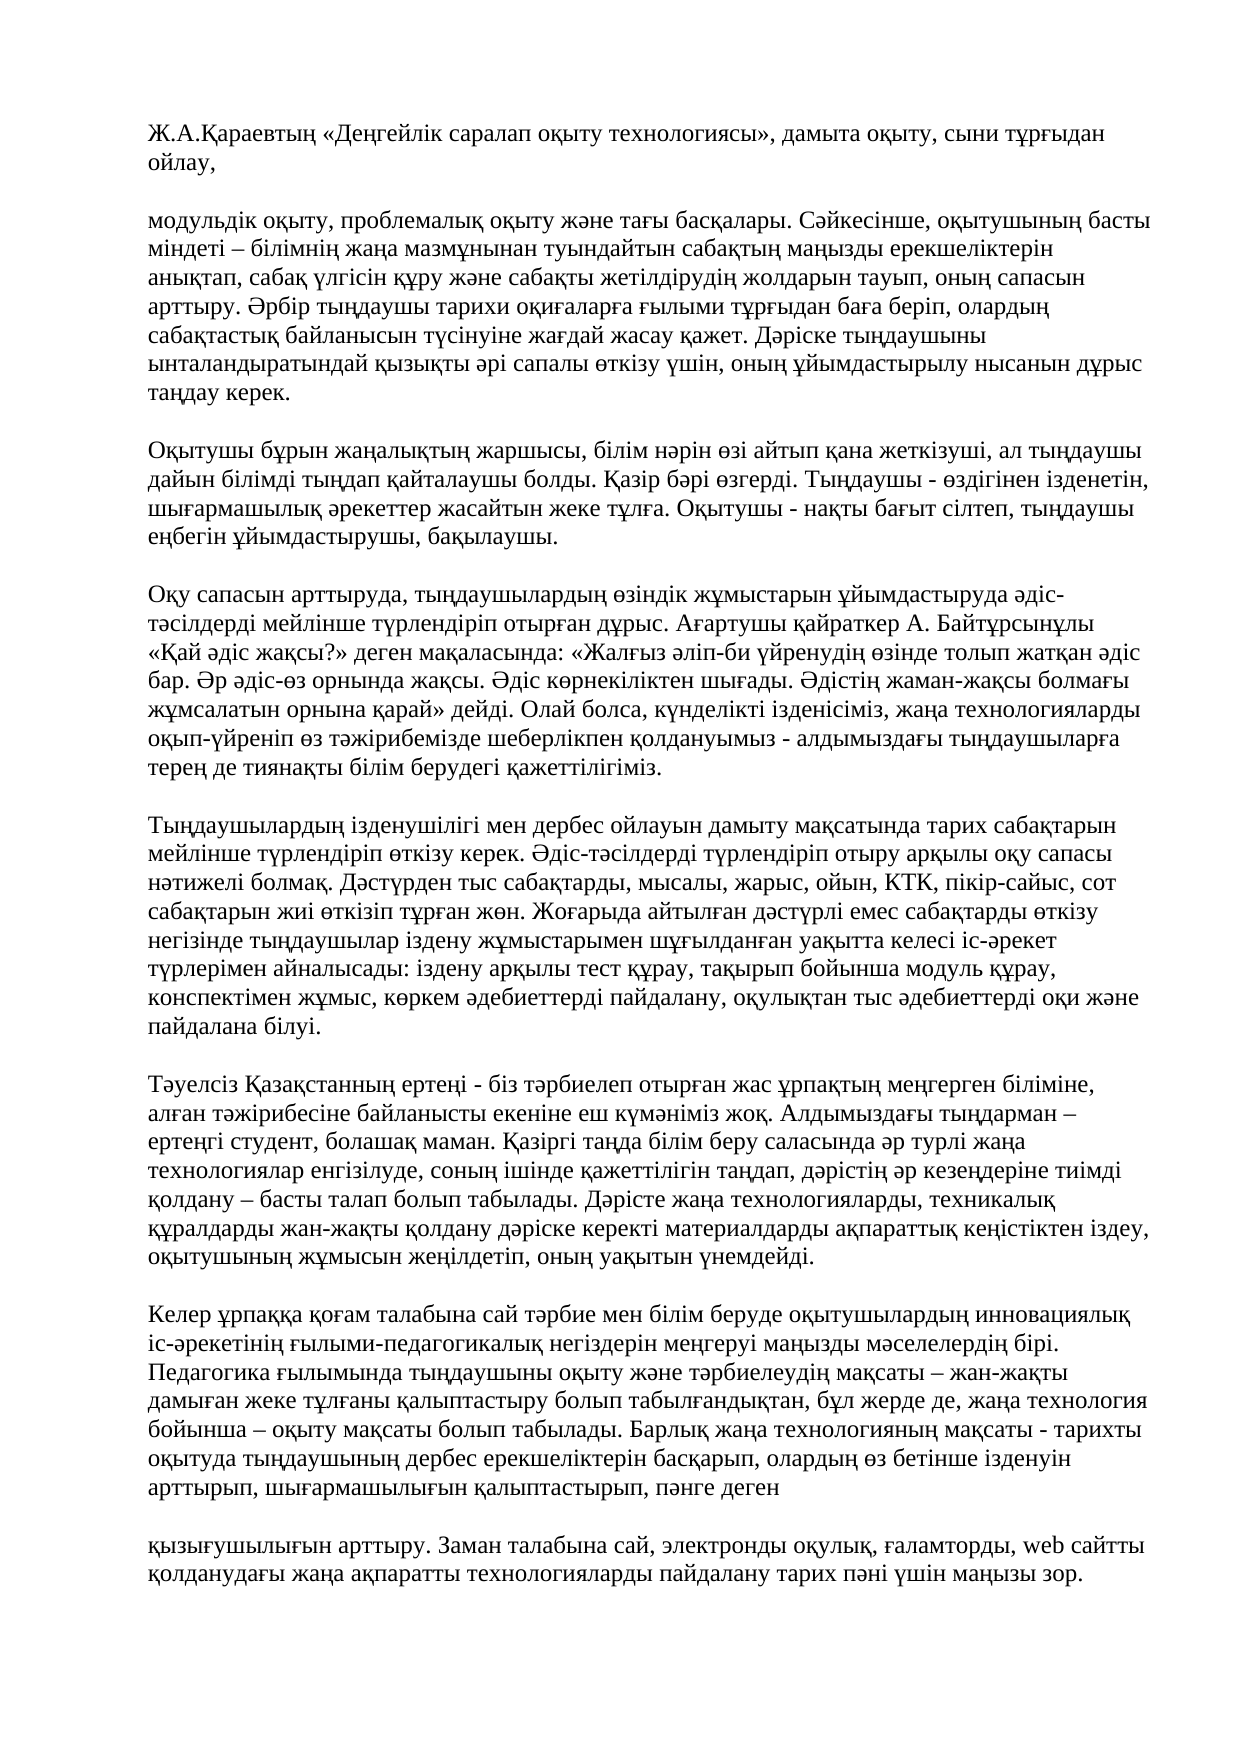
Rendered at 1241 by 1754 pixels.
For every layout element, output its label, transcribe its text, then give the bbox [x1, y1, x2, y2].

text Оқытушы бұрын жаңалықтың жаршысы, білім нәрін өзі айтып қана жеткізуші, ал тыңдаушы дайын білімді тыңдап қайталаушы болды. Қазір бәрі өзгерді. Тыңдаушы - өздігінен ізденетін, шығармашылық әрекеттер жасайтын жеке тұлға. Оқытушы - нақты бағыт сілтеп, тыңдаушы еңбегін ұйымдастырушы, бақылаушы. [148, 435, 1152, 550]
text Тәуелсіз Қазақстанның ертеңі - біз тәрбиелеп отырған жас ұрпақтың меңгерген біліміне, алған тәжірибесіне байланысты екеніне еш күмәніміз жоқ. Алдымыздағы тыңдарман – ертеңгі студент, болашақ маман. Қазіргі таңда білім беру саласында әр турлі жаңа технологиялар енгізілуде, соның ішінде қажеттілігін таңдап, дәрістің әр кезеңдеріне тиімді қолдану – басты талап болып табылады. Дәрісте жаңа технологияларды, техникалық құралдарды жан-жақты қолдану дәріске керекті материалдарды ақпараттық кеңістіктен іздеу, оқытушының жұмысын жеңілдетіп, оның уақытын үнемдейді. [148, 1069, 1152, 1270]
text Келер ұрпаққа қоғам талабына сай тәрбие мен білім беруде оқытушылардың инновациялық іс-әрекетінің ғылыми-педагогикалық негіздерін меңгеруі маңызды мәселелердің бірі. Педагогика ғылымында тыңдаушыны оқыту және тәрбиелеудің мақсаты – жан-жақты дамыған жеке тұлғаны қалыптастыру болып табылғандықтан, бұл жерде де, жаңа технология бойынша – оқыту мақсаты болып табылады. Барлық жаңа технологияның мақсаты - тарихты оқытуда тыңдаушының дербес ерекшеліктерін басқарып, олардың өз бетінше ізденуін арттырып, шығармашылығын қалыптастырып, пәнге деген [148, 1299, 1152, 1501]
text Тыңдаушылардың ізденушілігі мен дербес ойлауын дамыту мақсатында тарих сабақтарын мейлінше түрлендіріп өткізу керек. Әдіс-тәсілдерді түрлендіріп отыру арқылы оқу сапасы нәтижелі болмақ. Дәстүрден тыс сабақтарды, мысалы, жарыс, ойын, КТК, пікір-сайыс, сот сабақтарын жиі өткізіп тұрған жөн. Жоғарыда айтылған дәстүрлі емес сабақтарды өткізу негізінде тыңдаушылар іздену жұмыстарымен шұғылданған уақытта келесі іс-әрекет түрлерімен айналысады: іздену арқылы тест құрау, тақырып бойынша модуль құрау, конспектімен жұмыс, көркем әдебиеттерді пайдалану, оқулықтан тыс әдебиеттерді оқи және пайдалана білуі. [148, 810, 1152, 1040]
text қызығушылығын арттыру. Заман талабына сай, электронды оқулық, ғаламторды, web сайтты қолданудағы жаңа ақпаратты технологияларды пайдалану тарих пәні үшін маңызы зор. [148, 1530, 1152, 1587]
text Оқу сапасын арттыруда, тыңдаушылардың өзіндік жұмыстарын ұйымдастыруда әдіс-тәсілдерді мейлінше түрлендіріп отырған дұрыс. Ағартушы қайраткер А. Байтұрсынұлы «Қай әдіс жақсы?» деген мақаласында: «Жалғыз әліп-би үйренудің өзінде толып жатқан әдіс бар. Әр әдіс-өз орнында жақсы. Әдіс көрнекіліктен шығады. Әдістің жаман-жақсы болмағы жұмсалатын орнына қарай» дейді. Олай болса, күнделікті ізденісіміз, жаңа технологияларды оқып-үйреніп өз тәжірибемізде шеберлікпен қолдануымыз - алдымыздағы тыңдаушыларға терең де тиянақты білім берудегі қажеттілігіміз. [148, 579, 1152, 781]
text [148, 118, 1152, 176]
text модульдік оқыту, проблемалық оқыту және тағы басқалары. Сәйкесінше, оқытушының басты міндеті – білімнің жаңа мазмұнынан туындайтын сабақтың маңызды ерекшеліктерін анықтап, сабақ үлгісін құру және сабақты жетілдірудің жолдарын тауып, оның сапасын арттыру. Әрбір тыңдаушы тарихи оқиғаларға ғылыми тұрғыдан баға беріп, олардың сабақтастық байланысын түсінуіне жағдай жасау қажет. Дәріске тыңдаушыны ынталандыратындай қызықты әрі сапалы өткізу үшін, оның ұйымдастырылу нысанын дұрыс таңдау керек. [148, 205, 1152, 406]
